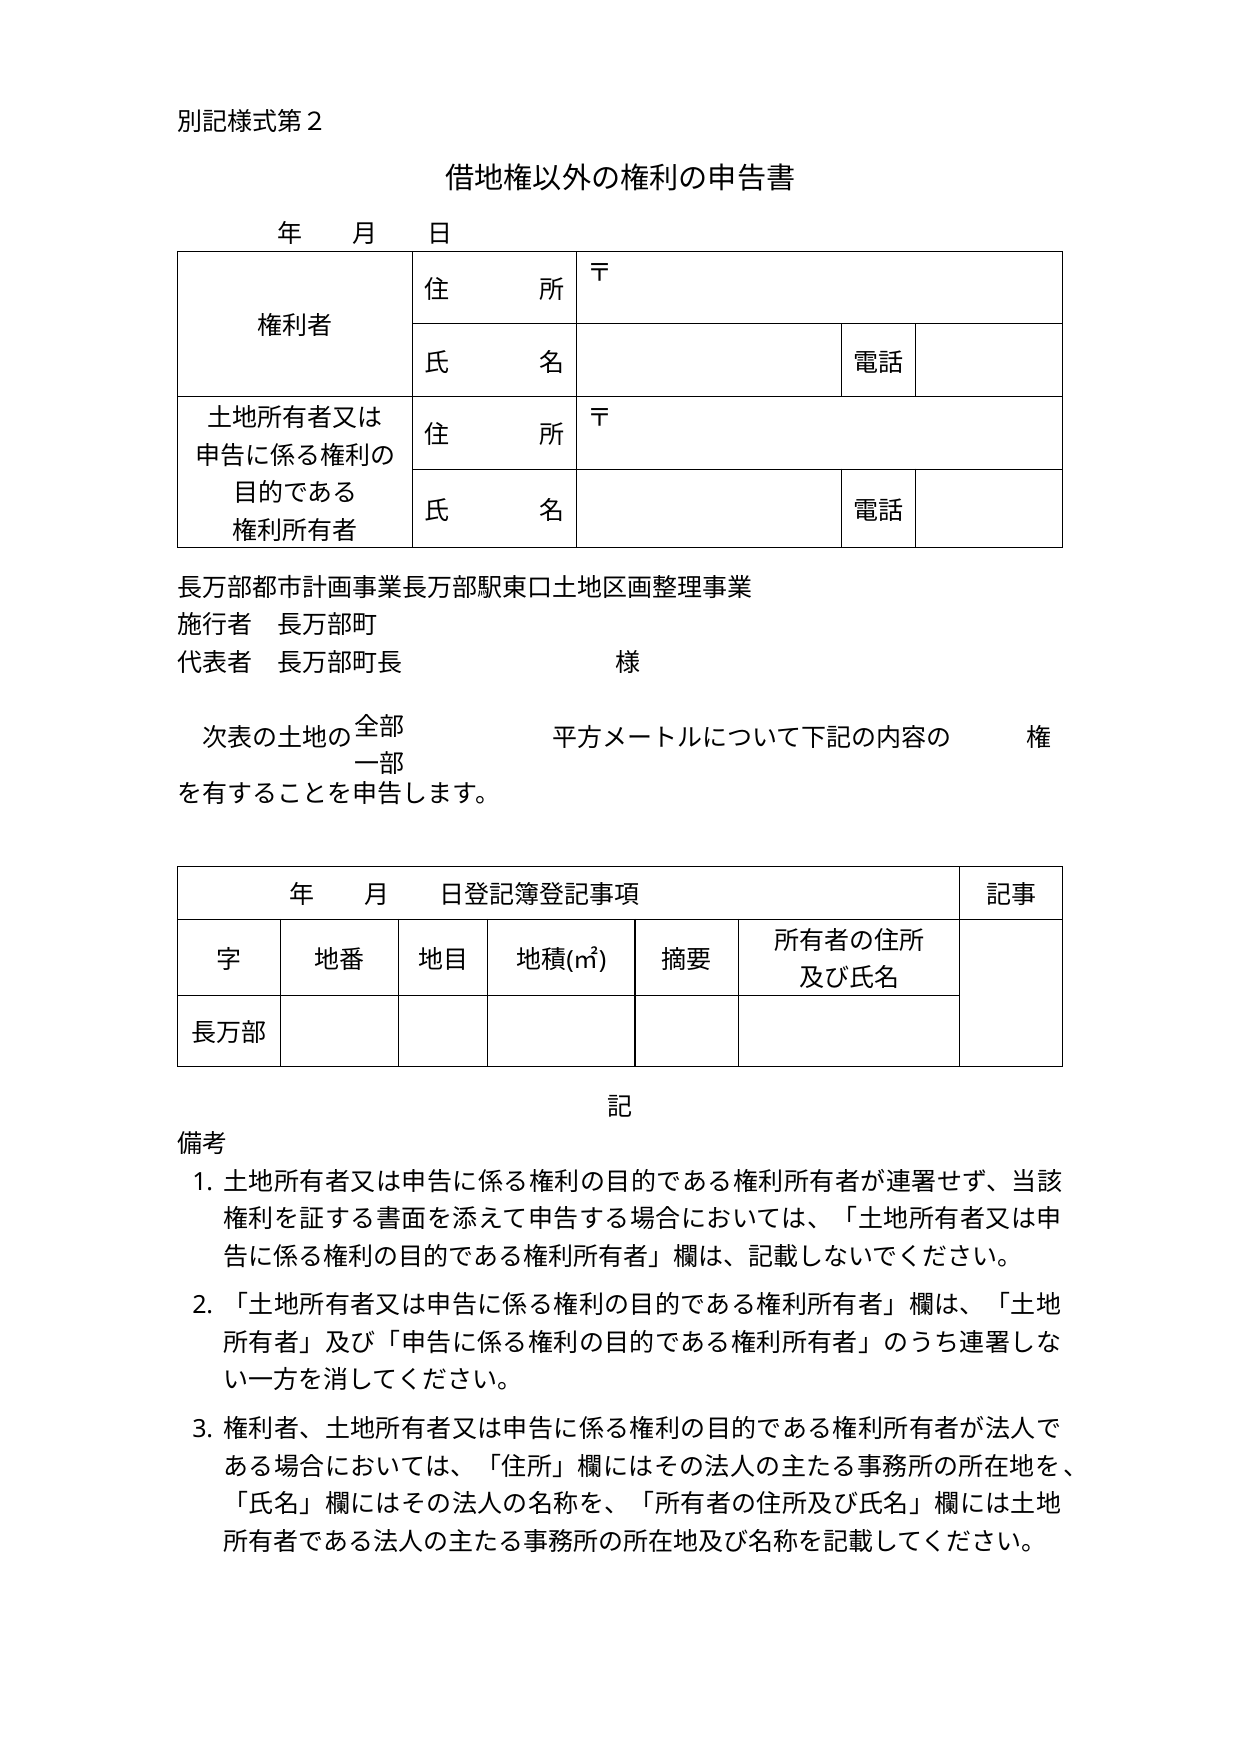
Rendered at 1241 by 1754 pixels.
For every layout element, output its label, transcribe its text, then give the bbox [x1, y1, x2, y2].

table_cell 長万部 [178, 996, 280, 1066]
table_cell 摘要 [636, 920, 738, 995]
text 次表の土地の 平方メートルについて下記の内容の 権を有することを申告します。 [177, 717, 1063, 811]
text 借地権以外の権利の申告書 [177, 138, 1063, 213]
table_cell [281, 996, 398, 1066]
text 代表者 長万部町長 様 [177, 642, 1063, 679]
table_cell [916, 324, 1062, 396]
table_header 〒 [577, 252, 1062, 323]
table_cell [577, 324, 841, 396]
text 年 月 日 [177, 213, 1063, 251]
list 土地所有者又は申告に係る権利の目的である権利所有者が連署せず、当該権利を証する書面を添えて申告する場合においては、「土地所有者又は申告に係る権利の目的である権利所有者」欄は、記載しないでください。 [192, 1160, 1063, 1273]
subtitle 記 [177, 1085, 1063, 1123]
table_cell [577, 470, 841, 547]
table_cell [739, 996, 959, 1066]
list 権利者、土地所有者又は申告に係る権利の目的である権利所有者が法人である場合においては、「住所」欄にはその法人の主たる事務所の所在地を、「氏名」欄にはその法人の名称を、「所有者の住所及び氏名」欄には土地所有者である法人の主たる事務所の所在地及び名称を記載してください。 [192, 1408, 1063, 1558]
text 備考 [177, 1123, 1063, 1160]
table_cell [916, 470, 1062, 547]
table_cell 所有者の住所 及び氏名 [739, 920, 959, 995]
table_header 記事 [960, 867, 1062, 919]
table_cell 地番 [281, 920, 398, 995]
table_cell 氏名 [413, 324, 576, 396]
table_header 住所 [413, 252, 576, 323]
table_cell 字 [178, 920, 280, 995]
table_cell 〒 [577, 397, 1062, 468]
table_header 年 月 日登記簿登記事項 [178, 867, 959, 919]
table_cell [960, 920, 1062, 1066]
table_header 権利者 [178, 252, 412, 396]
text 施行者 長万部町 [177, 604, 1063, 642]
table_cell 地積(㎡) [488, 920, 634, 995]
table_cell [636, 996, 738, 1066]
text 長万部都市計画事業長万部駅東口土地区画整理事業 [177, 567, 1063, 604]
table_cell [399, 996, 487, 1066]
table_cell 地目 [399, 920, 487, 995]
table_cell 土地所有者又は 申告に係る権利の目的である 権利所有者 [178, 397, 412, 547]
table_cell [488, 996, 634, 1066]
table_cell 氏名 [413, 470, 576, 547]
text 別記様式第２ [177, 101, 1063, 138]
table_cell 電話 [842, 324, 915, 396]
table_cell 住所 [413, 397, 576, 468]
table_cell 電話 [842, 470, 915, 547]
list 「土地所有者又は申告に係る権利の目的である権利所有者」欄は、「土地所有者」及び「申告に係る権利の目的である権利所有者」のうち連署しない一方を消してください。 [192, 1284, 1063, 1397]
